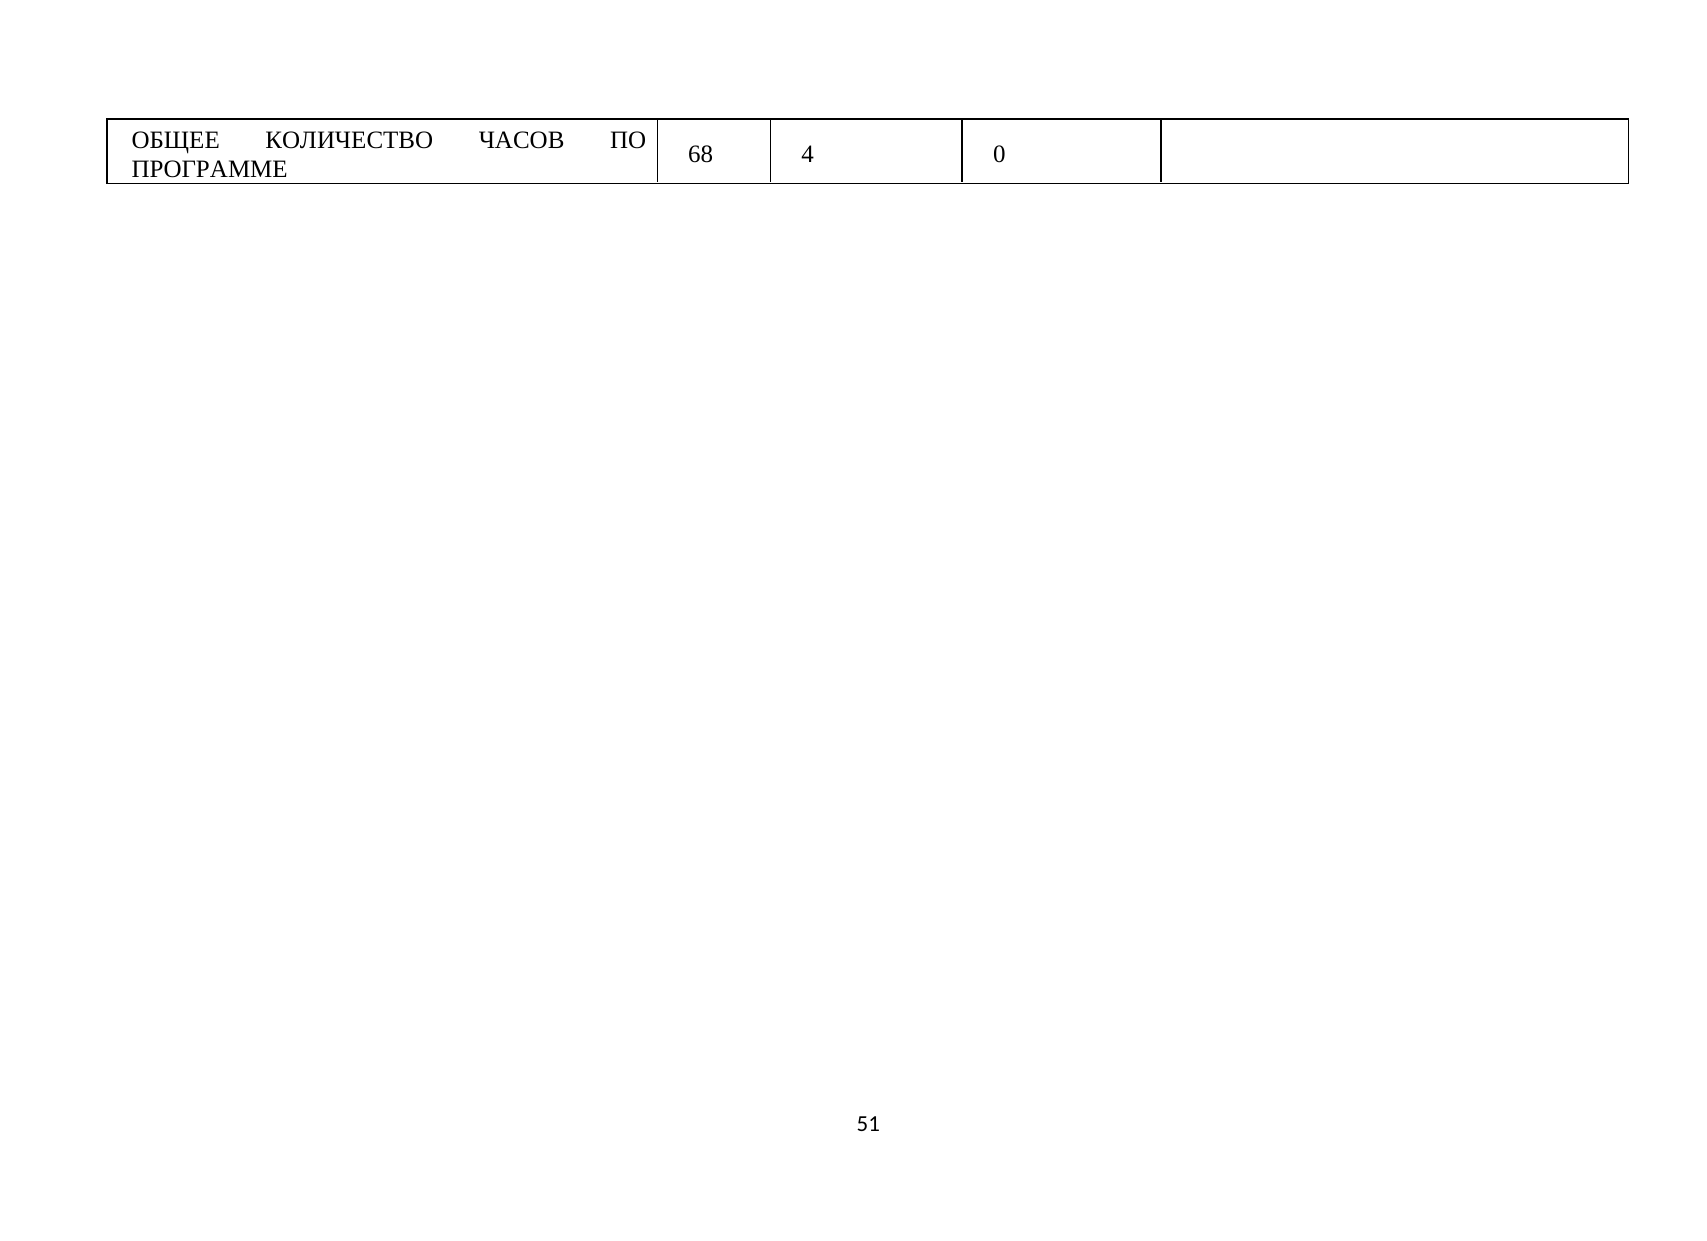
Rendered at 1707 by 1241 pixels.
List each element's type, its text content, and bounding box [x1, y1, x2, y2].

table_cell 4 [771, 120, 961, 182]
table_cell 68 [658, 120, 770, 182]
table_cell 0 [963, 120, 1160, 182]
table_cell [1162, 120, 1628, 182]
table_cell ОБЩЕЕ КОЛИЧЕСТВО ЧАСОВ ПО ПРОГРАММЕ [108, 120, 657, 182]
